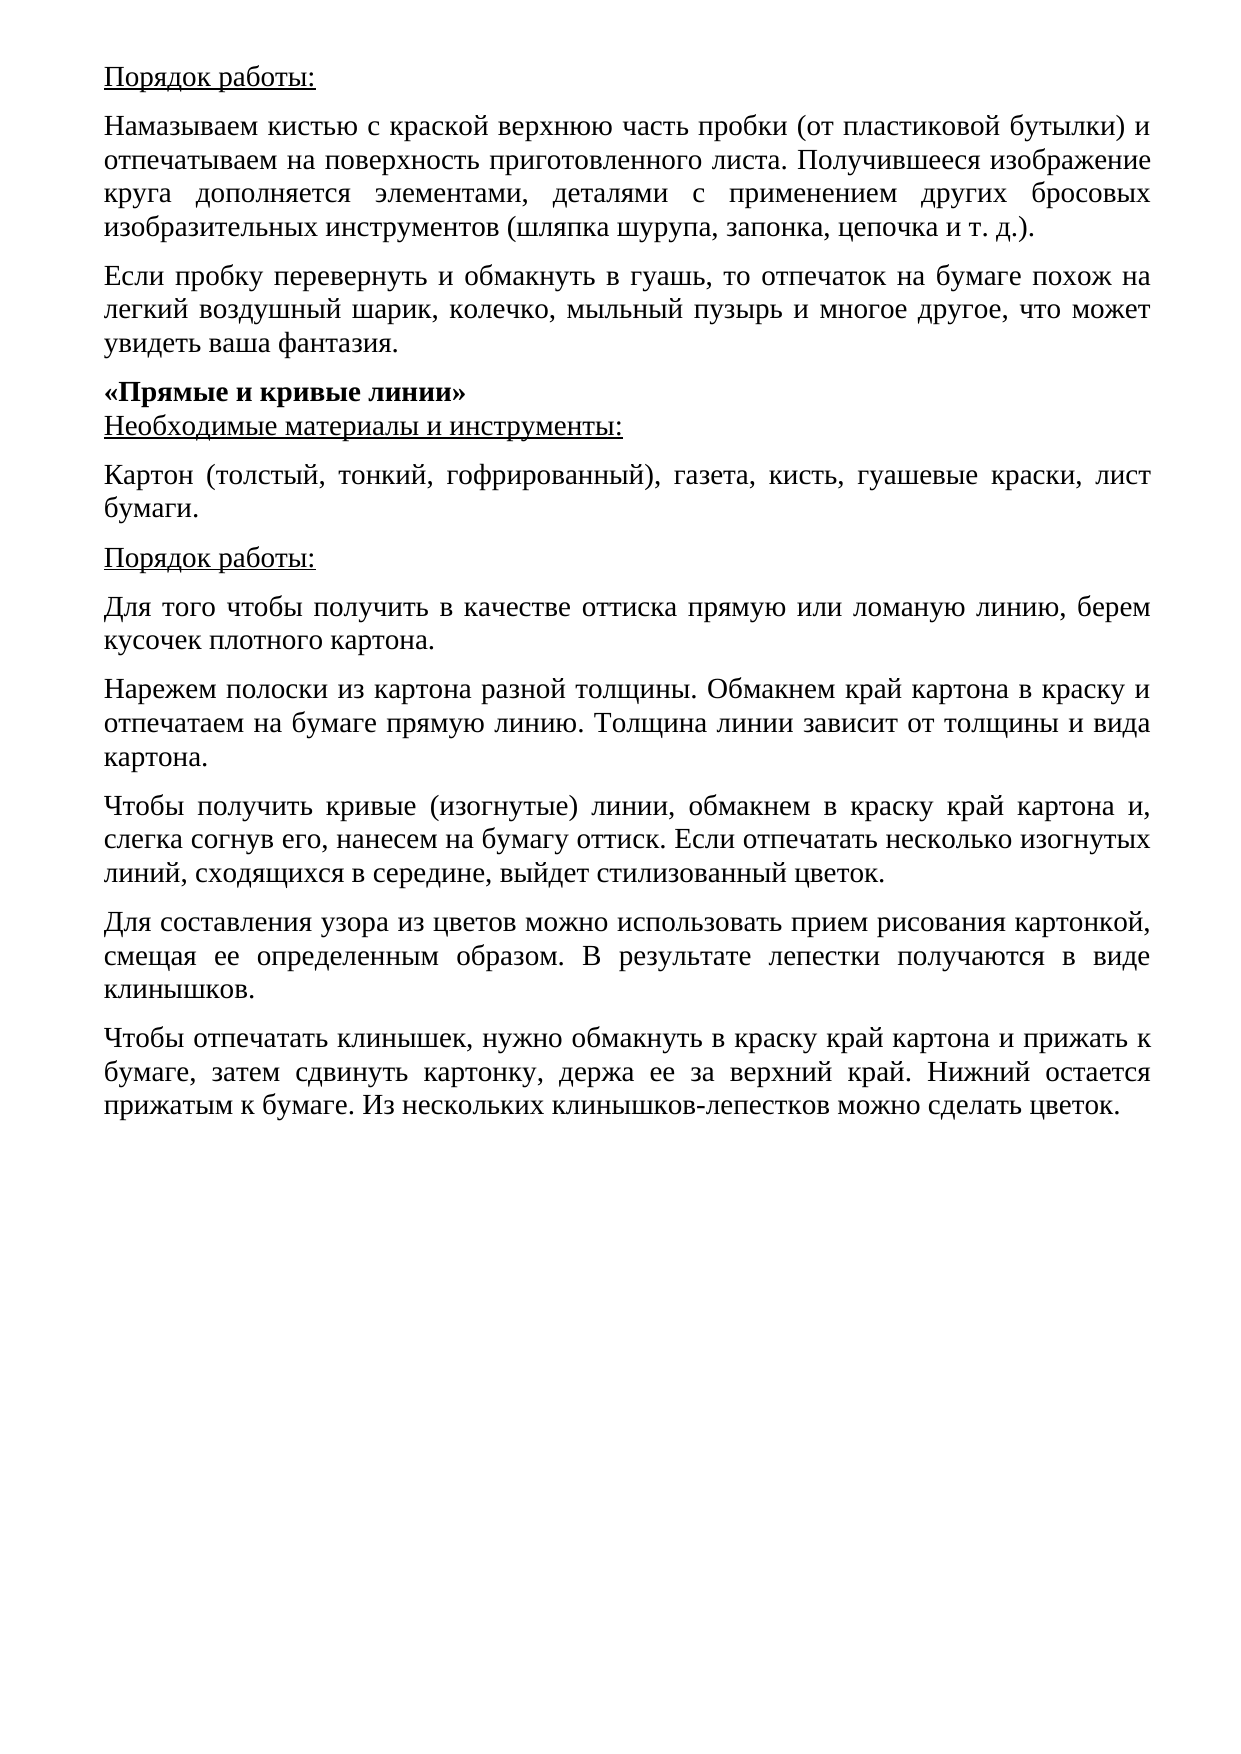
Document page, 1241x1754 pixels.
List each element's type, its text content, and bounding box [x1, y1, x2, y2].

text «Прямые и кривые линии» [103, 374, 1152, 408]
text Чтобы получить кривые (изогнутые) линии, обмакнем в краску край картона и, слегка согнув его, нанесем на бумагу оттиск. Если отпечатать несколько изогнутых линий, сходящихся в середине, выйдет стилизованный цветок. [103, 788, 1152, 888]
text Порядок работы: [103, 59, 1152, 93]
text Для того чтобы получить в качестве оттиска прямую или ломаную линию, берем кусочек плотного картона. [103, 589, 1152, 656]
text Нарежем полоски из картона разной толщины. Обмакнем край картона в краску и отпечатаем на бумаге прямую линию. Толщина линии зависит от толщины и вида картона. [103, 672, 1152, 772]
text Чтобы отпечатать клинышек, нужно обмакнуть в краску край картона и прижать к бумаге, затем сдвинуть картонку, держа ее за верхний край. Нижний остается прижатым к бумаге. Из нескольких клинышков-лепестков можно сделать цветок. [103, 1020, 1152, 1121]
text Порядок работы: [103, 540, 1152, 573]
text Если пробку перевернуть и обмакнуть в гуашь, то отпечаток на бумаге похож на легкий воздушный шарик, колечко, мыльный пузырь и многое другое, что может увидеть ваша фантазия. [103, 258, 1152, 359]
text Для составления узора из цветов можно использовать прием рисования картонкой, смещая ее определенным образом. В результате лепестки получаются в виде клинышков. [103, 904, 1152, 1005]
text Картон (толстый, тонкий, гофрированный), газета, кисть, гуашевые краски, лист бумаги. [103, 457, 1152, 524]
text Необходимые материалы и инструменты: [103, 408, 1152, 441]
text Намазываем кистью с краской верхнюю часть пробки (от пластиковой бутылки) и отпечатываем на поверхность приготовленного листа. Получившееся изображение круга дополняется элементами, деталями с применением других бросовых изобразительных инструментов (шляпка шурупа, запонка, цепочка и т. д.). [103, 108, 1152, 242]
